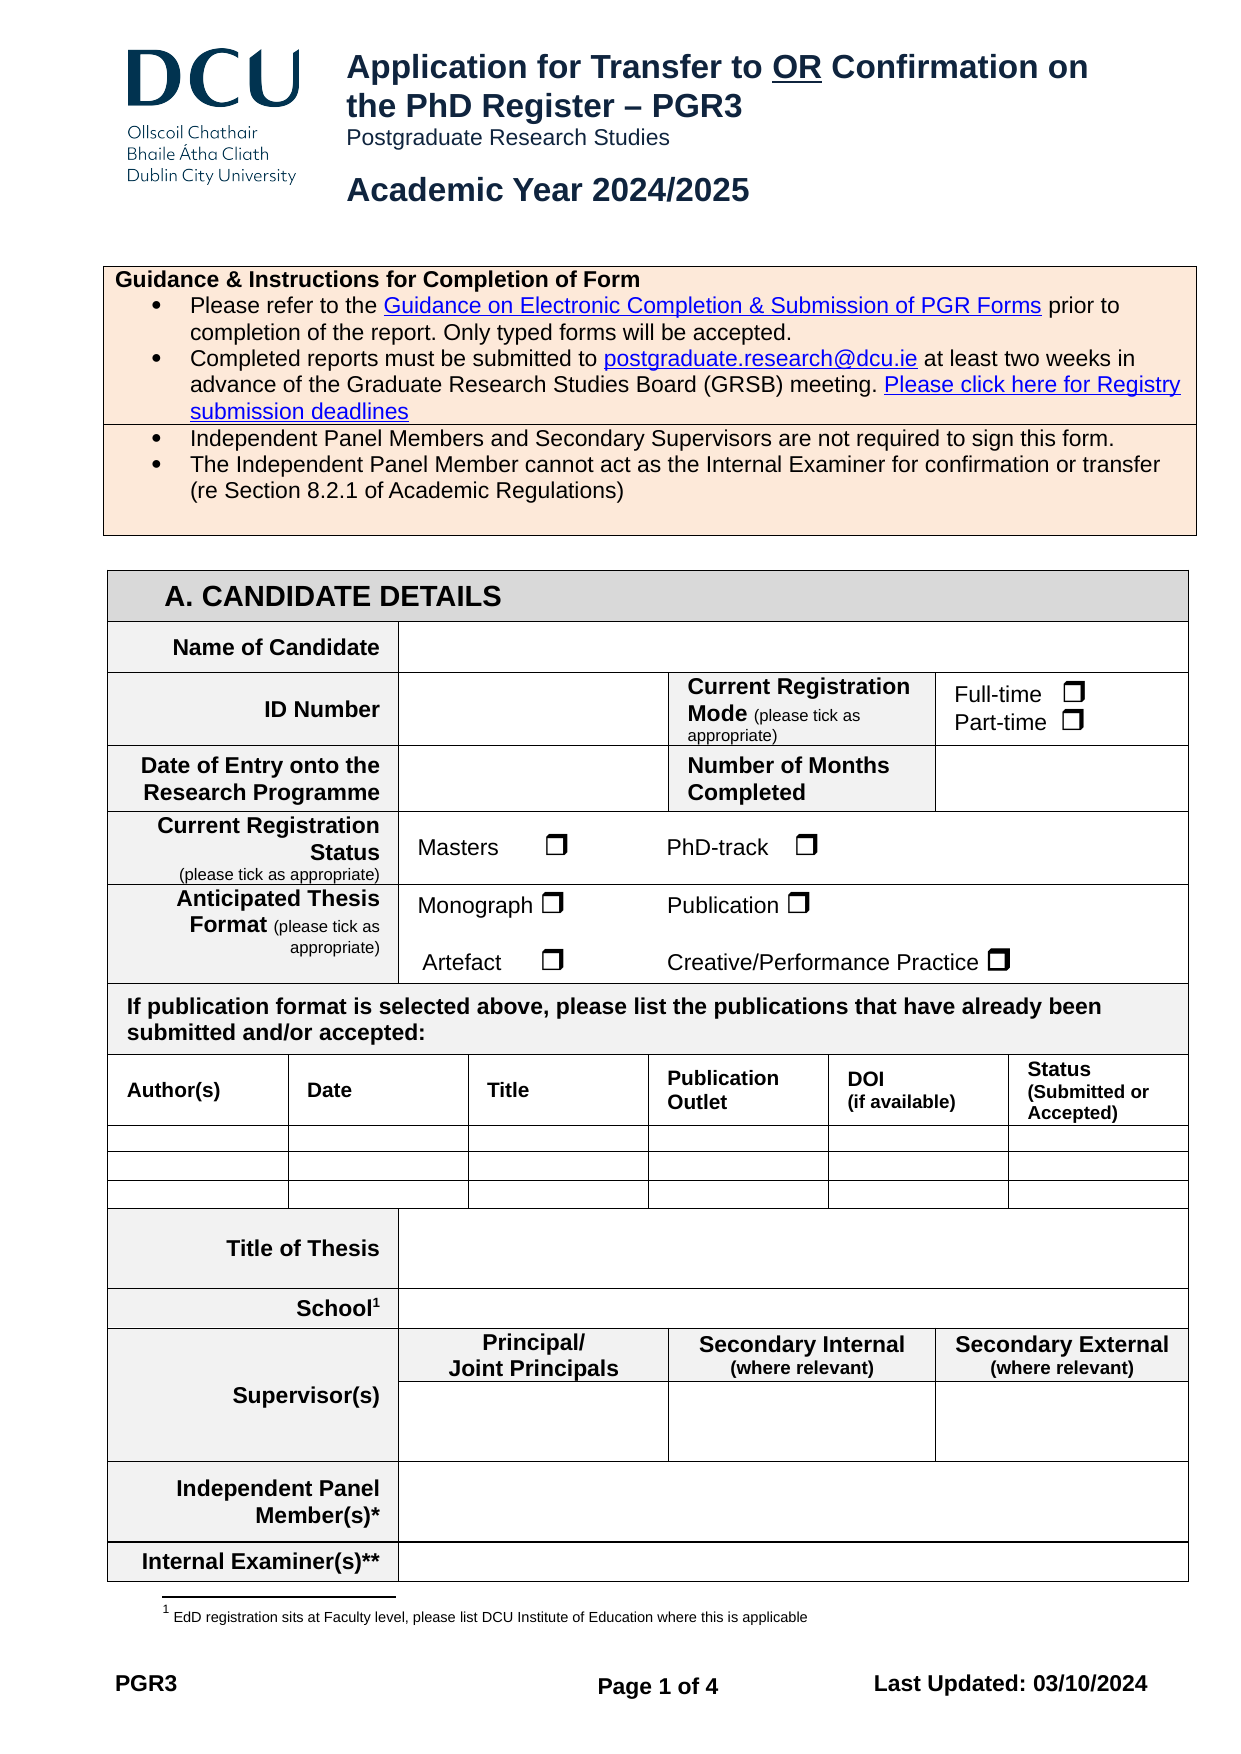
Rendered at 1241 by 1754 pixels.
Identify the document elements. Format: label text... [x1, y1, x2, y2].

table_cell Independent Panel Member(s)* [108, 1462, 398, 1541]
table_cell Masters PhD-track [399, 812, 1188, 884]
table_cell [399, 1543, 1188, 1581]
table_cell [829, 1181, 1008, 1208]
table_cell Name of Candidate [108, 622, 398, 672]
table_cell [108, 1126, 288, 1151]
table_cell Independent Panel Members and Secondary Supervisors are not required to sign this form. The Independent Panel Member cannot act as the Internal Examiner for confirmation or transfer (re Section 8.2.1 of Academic Regulations) [104, 425, 1196, 535]
table_cell Date [289, 1055, 468, 1125]
table_cell [399, 1209, 1188, 1288]
table_cell [289, 1181, 468, 1208]
table_cell [1009, 1181, 1188, 1208]
table_cell [1009, 1126, 1188, 1151]
table_cell [469, 1126, 648, 1151]
table_cell Anticipated Thesis Format (please tick as appropriate) [108, 885, 398, 983]
table_cell Current Registration Mode (please tick as appropriate) [669, 673, 935, 745]
table_cell [399, 746, 668, 811]
table_cell [469, 1152, 648, 1180]
table_cell [649, 1181, 828, 1208]
table_cell Principal/ Joint Principals [399, 1329, 668, 1381]
table_cell [399, 673, 668, 745]
table_cell Number of Months Completed [669, 746, 935, 811]
table_cell Title of Thesis [108, 1209, 398, 1288]
table_cell [399, 1382, 668, 1461]
table_cell Secondary Internal (where relevant) [669, 1329, 935, 1381]
table_cell Internal Examiner(s)** [108, 1543, 398, 1581]
table_cell Publication Outlet [649, 1055, 828, 1125]
table_cell [289, 1152, 468, 1180]
table_cell [1009, 1152, 1188, 1180]
table_cell School [108, 1289, 398, 1327]
table_cell [829, 1126, 1008, 1151]
table_header Guidance & Instructions for Completion of Form Please refer to the Guidance on Electronic Completion & Submission of PGR Forms prior to completion of the report. Only typed forms will be accepted. Completed reports must be submitted to postgraduate.research@dcu.ie at least two weeks in advance of the Graduate Research Studies Board (GRSB) meeting. Please click here for Registry submission deadlines [104, 267, 1196, 424]
table_cell [936, 1382, 1188, 1461]
table_cell [399, 622, 1188, 672]
table_cell Supervisor(s) [108, 1329, 398, 1461]
table_cell [829, 1152, 1008, 1180]
table_cell [669, 1382, 935, 1461]
table_cell Full-time Part-time [936, 673, 1188, 745]
table_cell DOI (if available) [829, 1055, 1008, 1125]
table_cell [649, 1152, 828, 1180]
table_cell [469, 1181, 648, 1208]
table_cell [108, 1181, 288, 1208]
table_cell ID Number [108, 673, 398, 745]
table_cell Title [469, 1055, 648, 1125]
picture [128, 48, 299, 185]
table_cell [936, 746, 1188, 811]
table_cell [289, 1126, 468, 1151]
table_cell Date of Entry onto the Research Programme [108, 746, 398, 811]
table_cell Monograph Publication Artefact Creative/Performance Practice [399, 885, 1188, 983]
table_cell If publication format is selected above, please list the publications that have already been submitted and/or accepted: [108, 984, 1188, 1054]
table_cell [108, 1152, 288, 1180]
table_cell Author(s) [108, 1055, 288, 1125]
table_cell Status (Submitted or Accepted) [1009, 1055, 1188, 1125]
table_cell Secondary External (where relevant) [936, 1329, 1188, 1381]
table_cell [399, 1462, 1188, 1541]
table_cell [399, 1289, 1188, 1327]
table_cell Current Registration Status (please tick as appropriate) [108, 812, 398, 884]
table_cell [649, 1126, 828, 1151]
table_header CANDIDATE DETAILS [108, 571, 1188, 621]
